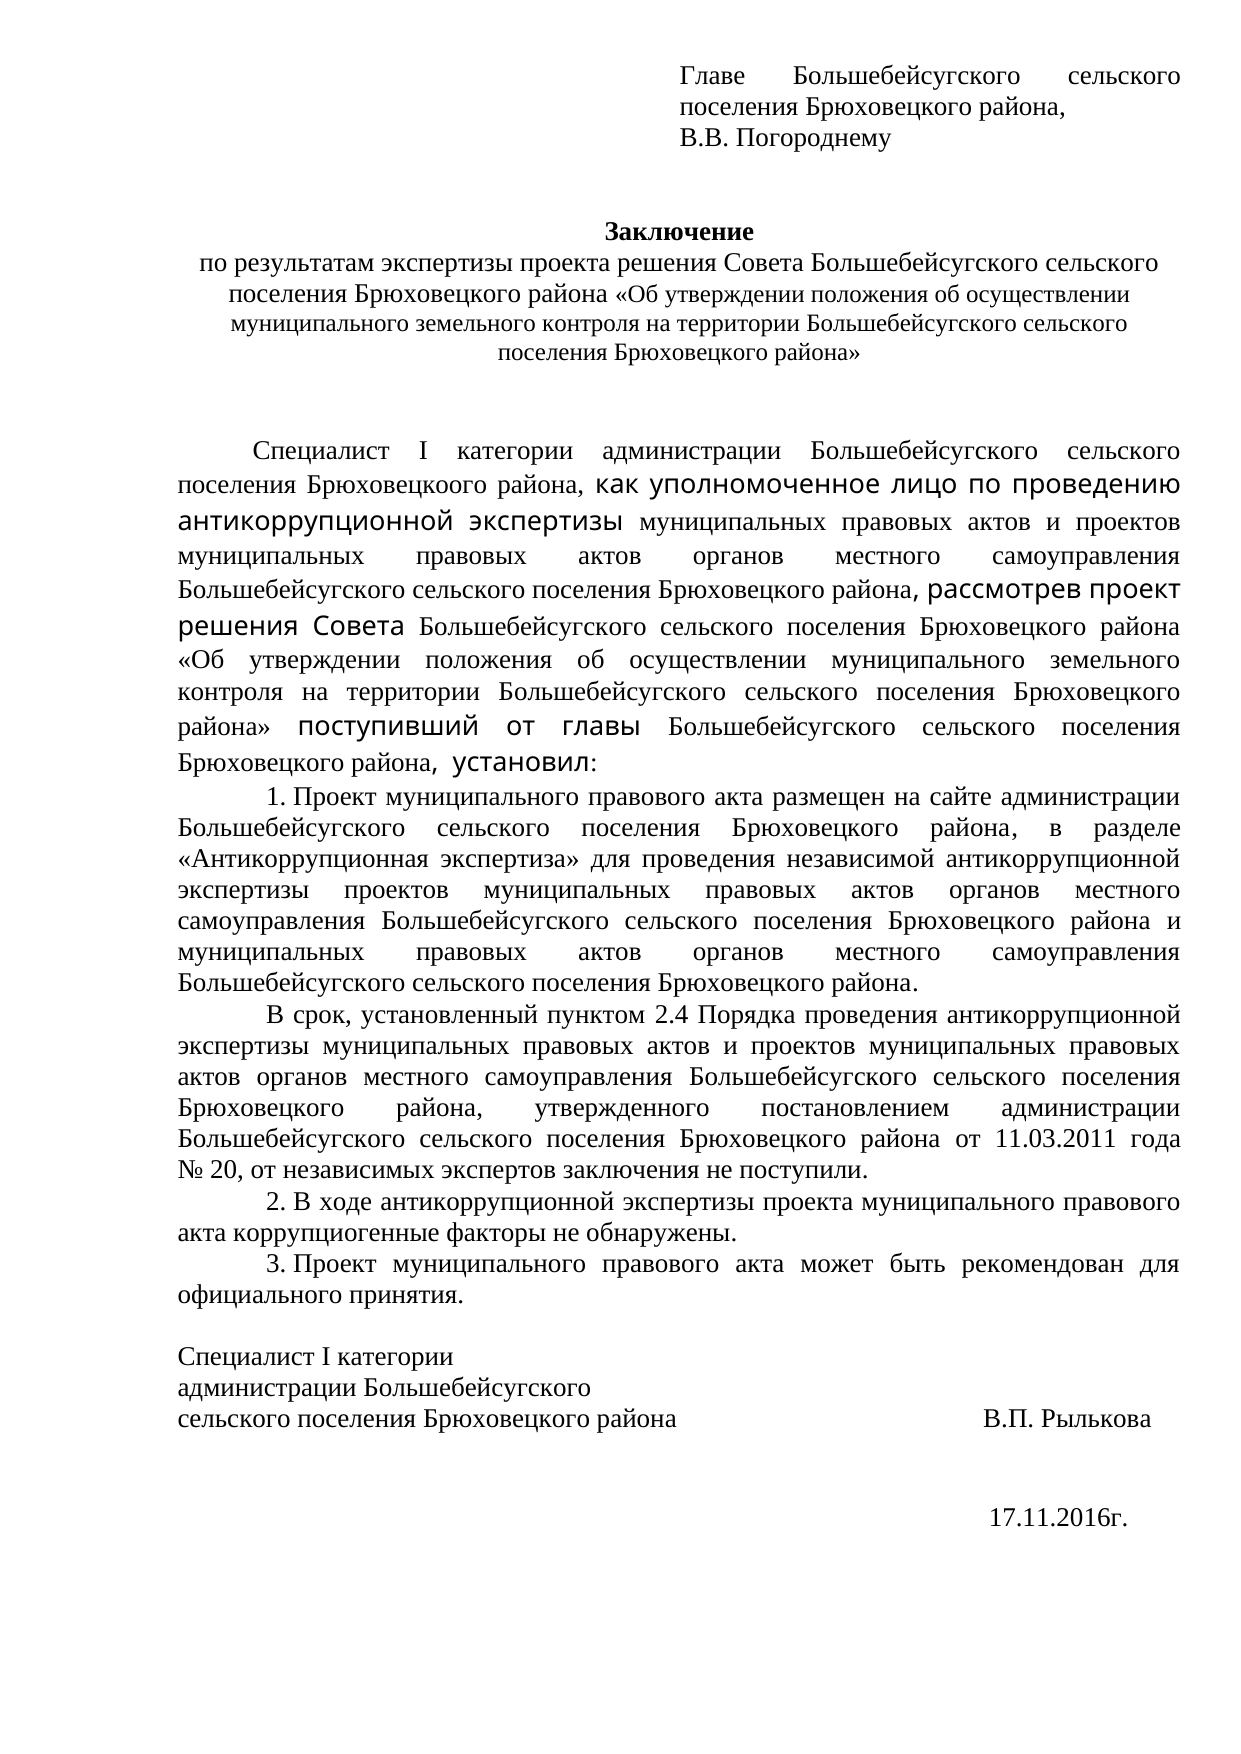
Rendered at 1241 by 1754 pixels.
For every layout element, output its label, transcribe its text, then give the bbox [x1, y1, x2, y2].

text В.В. Погороднему [679, 121, 1181, 153]
text сельского поселения Брюховецкого района В.П. Рылькова [177, 1403, 1181, 1434]
text Специалист I категории администрации Большебейсугского сельского поселения Брюховецкоого района, как уполномоченное лицо по проведению антикоррупционной экспертизы муниципальных правовых актов и проектов муниципальных правовых актов органов местного самоуправления Большебейсугского сельского поселения Брюховецкого района, рассмотрев проект решения Совета Большебейсугского сельского поселения Брюховецкого района «Об утверждении положения об осуществлении муниципального земельного контроля на территории Большебейсугского сельского поселения Брюховецкого района» поступивший от главы Большебейсугского сельского поселения Брюховецкого района, установил: [177, 434, 1181, 780]
list 2. В ходе антикоррупционной экспертизы проекта муниципального правового акта коррупциогенные факторы не обнаружены. [177, 1184, 1181, 1247]
list В срок, установленный пунктом 2.4 Порядка проведения антикоррупционной экспертизы муниципальных правовых актов и проектов муниципальных правовых актов органов местного самоуправления Большебейсугского сельского поселения Брюховецкого района, утвержденного постановлением администрации Большебейсугского сельского поселения Брюховецкого района от 11.03.2011 года № 20, от независимых экспертов заключения не поступили. [177, 998, 1181, 1184]
list 1. Проект муниципального правового акта размещен на сайте администрации Большебейсугского сельского поселения Брюховецкого района, в разделе «Антикоррупционная экспертиза» для проведения независимой антикоррупционной экспертизы проектов муниципальных правовых актов органов местного самоуправления Большебейсугского сельского поселения Брюховецкого района и муниципальных правовых актов органов местного самоуправления Большебейсугского сельского поселения Брюховецкого района. [177, 780, 1181, 998]
text Специалист I категории [177, 1340, 1181, 1371]
text 17.11.2016г. [177, 1501, 1181, 1532]
list 3. Проект муниципального правового акта может быть рекомендован для официального принятия. [177, 1247, 1181, 1309]
text Главе Большебейсугского сельского поселения Брюховецкого района, [679, 59, 1181, 121]
text Заключение [177, 215, 1181, 246]
text администрации Большебейсугского [177, 1371, 1181, 1403]
text по результатам экспертизы проекта решения Совета Большебейсугского сельского поселения Брюховецкого района «Об утверждении положения об осуществлении муниципального земельного контроля на территории Большебейсугского сельского поселения Брюховецкого района» [177, 246, 1181, 366]
